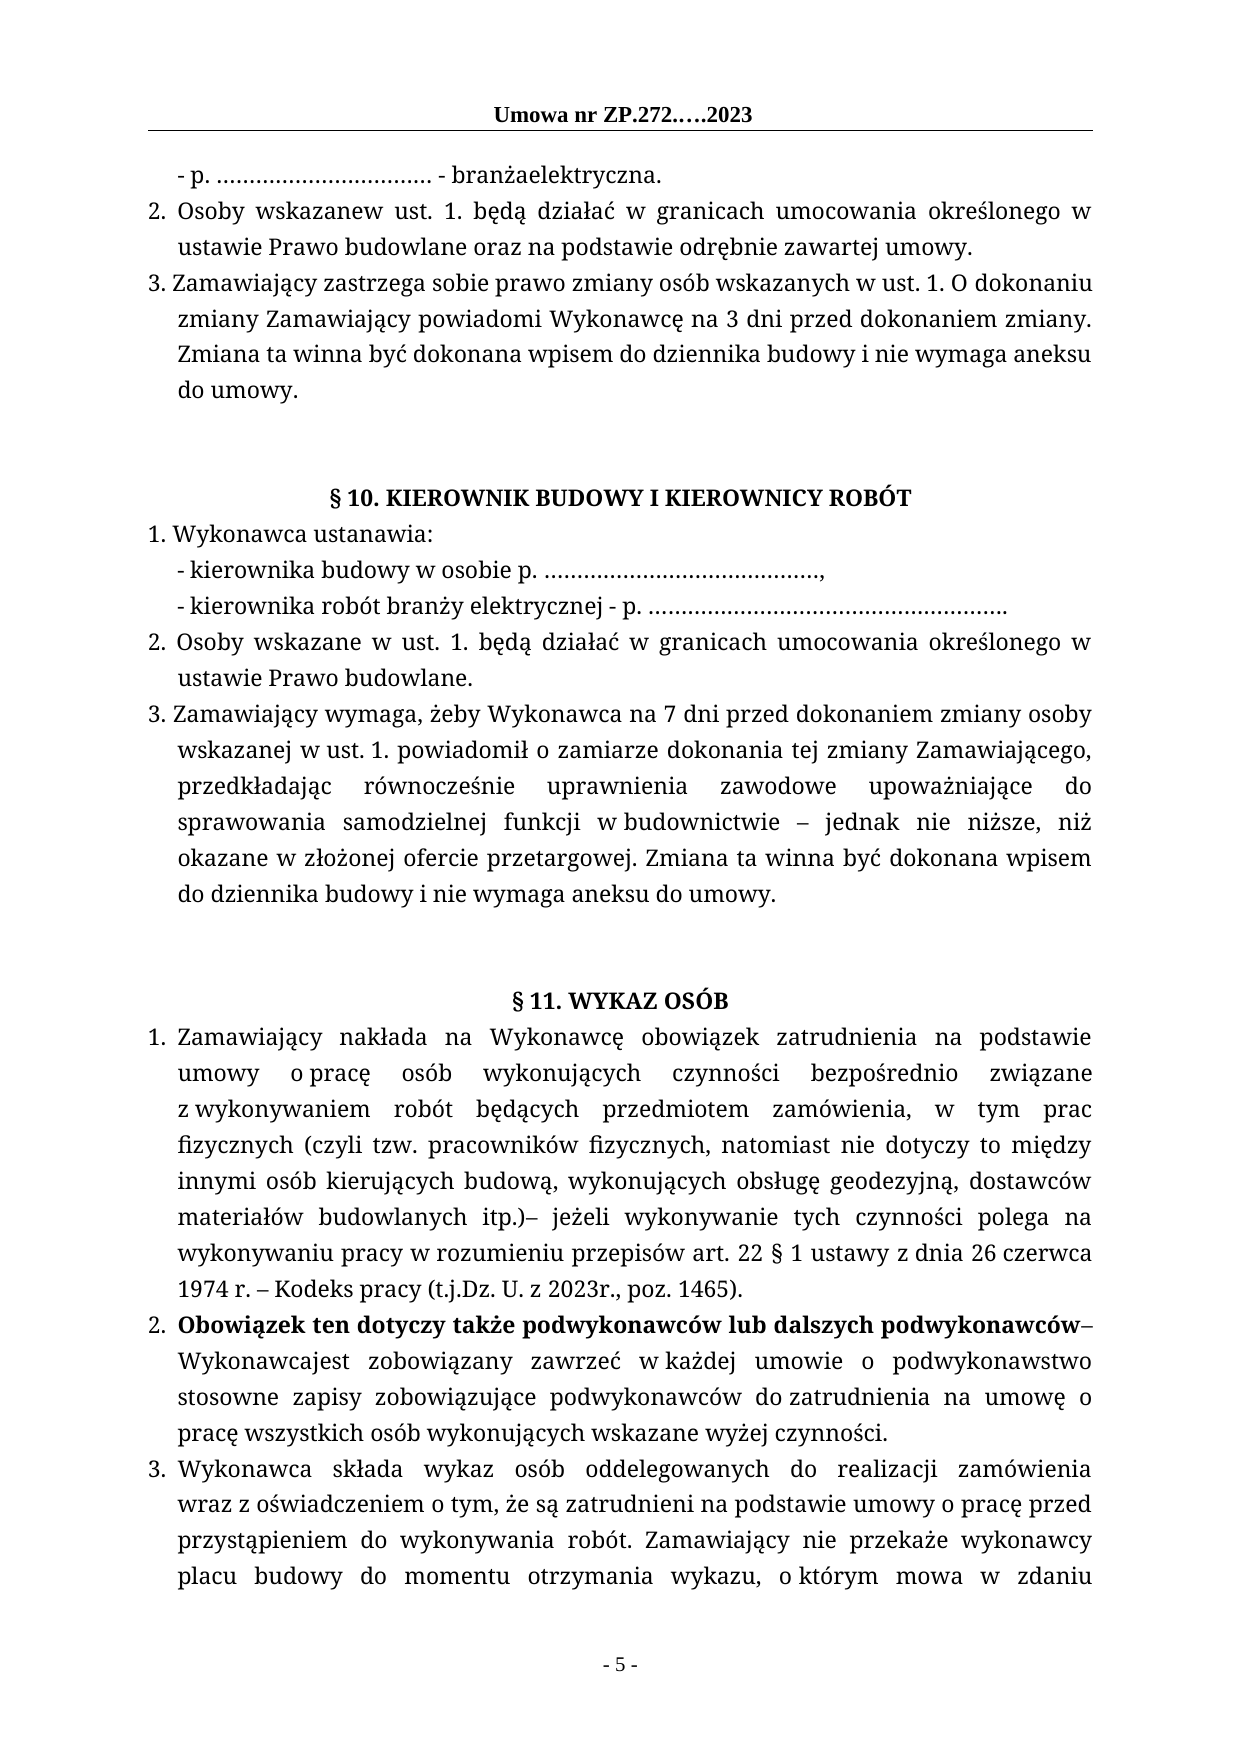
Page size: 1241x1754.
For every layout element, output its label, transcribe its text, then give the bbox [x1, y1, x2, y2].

text - kierownika budowy w osobie p. ……………………………………, [177, 554, 1093, 585]
list 2. Obowiązek ten dotyczy także podwykonawców lub dalszych podwykonawców– Wykonawcajest zobowiązany zawrzeć w każdej umowie o podwykonawstwo stosowne zapisy zobowiązujące podwykonawców do zatrudnienia na umowę o pracę wszystkich osób wykonujących wskazane wyżej czynności. [148, 1309, 1093, 1448]
text 3. Zamawiający zastrzega sobie prawo zmiany osób wskazanych w ust. 1. O dokonaniu zmiany Zamawiający powiadomi Wykonawcę na 3 dni przed dokonaniem zmiany. Zmiana ta winna być dokonana wpisem do dziennika budowy i nie wymaga aneksu do umowy. [148, 267, 1093, 406]
text 2. Osoby wskazane w ust. 1. będą działać w granicach umocowania określonego w ustawie Prawo budowlane. [148, 626, 1093, 693]
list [148, 1452, 1093, 1592]
text § 10. KIEROWNIK BUDOWY I KIEROWNICY ROBÓT [148, 482, 1093, 513]
text 3. Zamawiający wymaga, żeby Wykonawca na 7 dni przed dokonaniem zmiany osoby wskazanej w ust. 1. powiadomił o zamiarze dokonania tej zmiany Zamawiającego, przedkładając równocześnie uprawnienia zawodowe upoważniające do sprawowania samodzielnej funkcji w budownictwie – jednak nie niższe, niż okazane w złożonej ofercie przetargowej. Zmiana ta winna być dokonana wpisem do dziennika budowy i nie wymaga aneksu do umowy. [148, 698, 1093, 909]
text 2. Osoby wskazanew ust. 1. będą działać w granicach umocowania określonego w ustawie Prawo budowlane oraz na podstawie odrębnie zawartej umowy. [148, 195, 1093, 262]
text 1. Wykonawca ustanawia: [148, 518, 1093, 549]
list Zamawiający nakłada na Wykonawcę obowiązek zatrudnienia na podstawie umowy o pracę osób wykonujących czynności bezpośrednio związane z wykonywaniem robót będących przedmiotem zamówienia, w tym prac fizycznych (czyli tzw. pracowników fizycznych, natomiast nie dotyczy to między innymi osób kierujących budową, wykonujących obsługę geodezyjną, dostawców materiałów budowlanych itp.)– jeżeli wykonywanie tych czynności polega na wykonywaniu pracy w rozumieniu przepisów art. 22 § 1 ustawy z dnia 26 czerwca 1974 r. – Kodeks pracy (t.j.Dz. U. z 2023r., poz. 1465). [148, 1021, 1093, 1304]
text - p. …………………………… - branżaelektryczna. [177, 159, 1093, 190]
text - kierownika robót branży elektrycznej - p. ………………………………………………. [177, 590, 1093, 621]
text § 11. WYKAZ OSÓB [148, 985, 1093, 1017]
